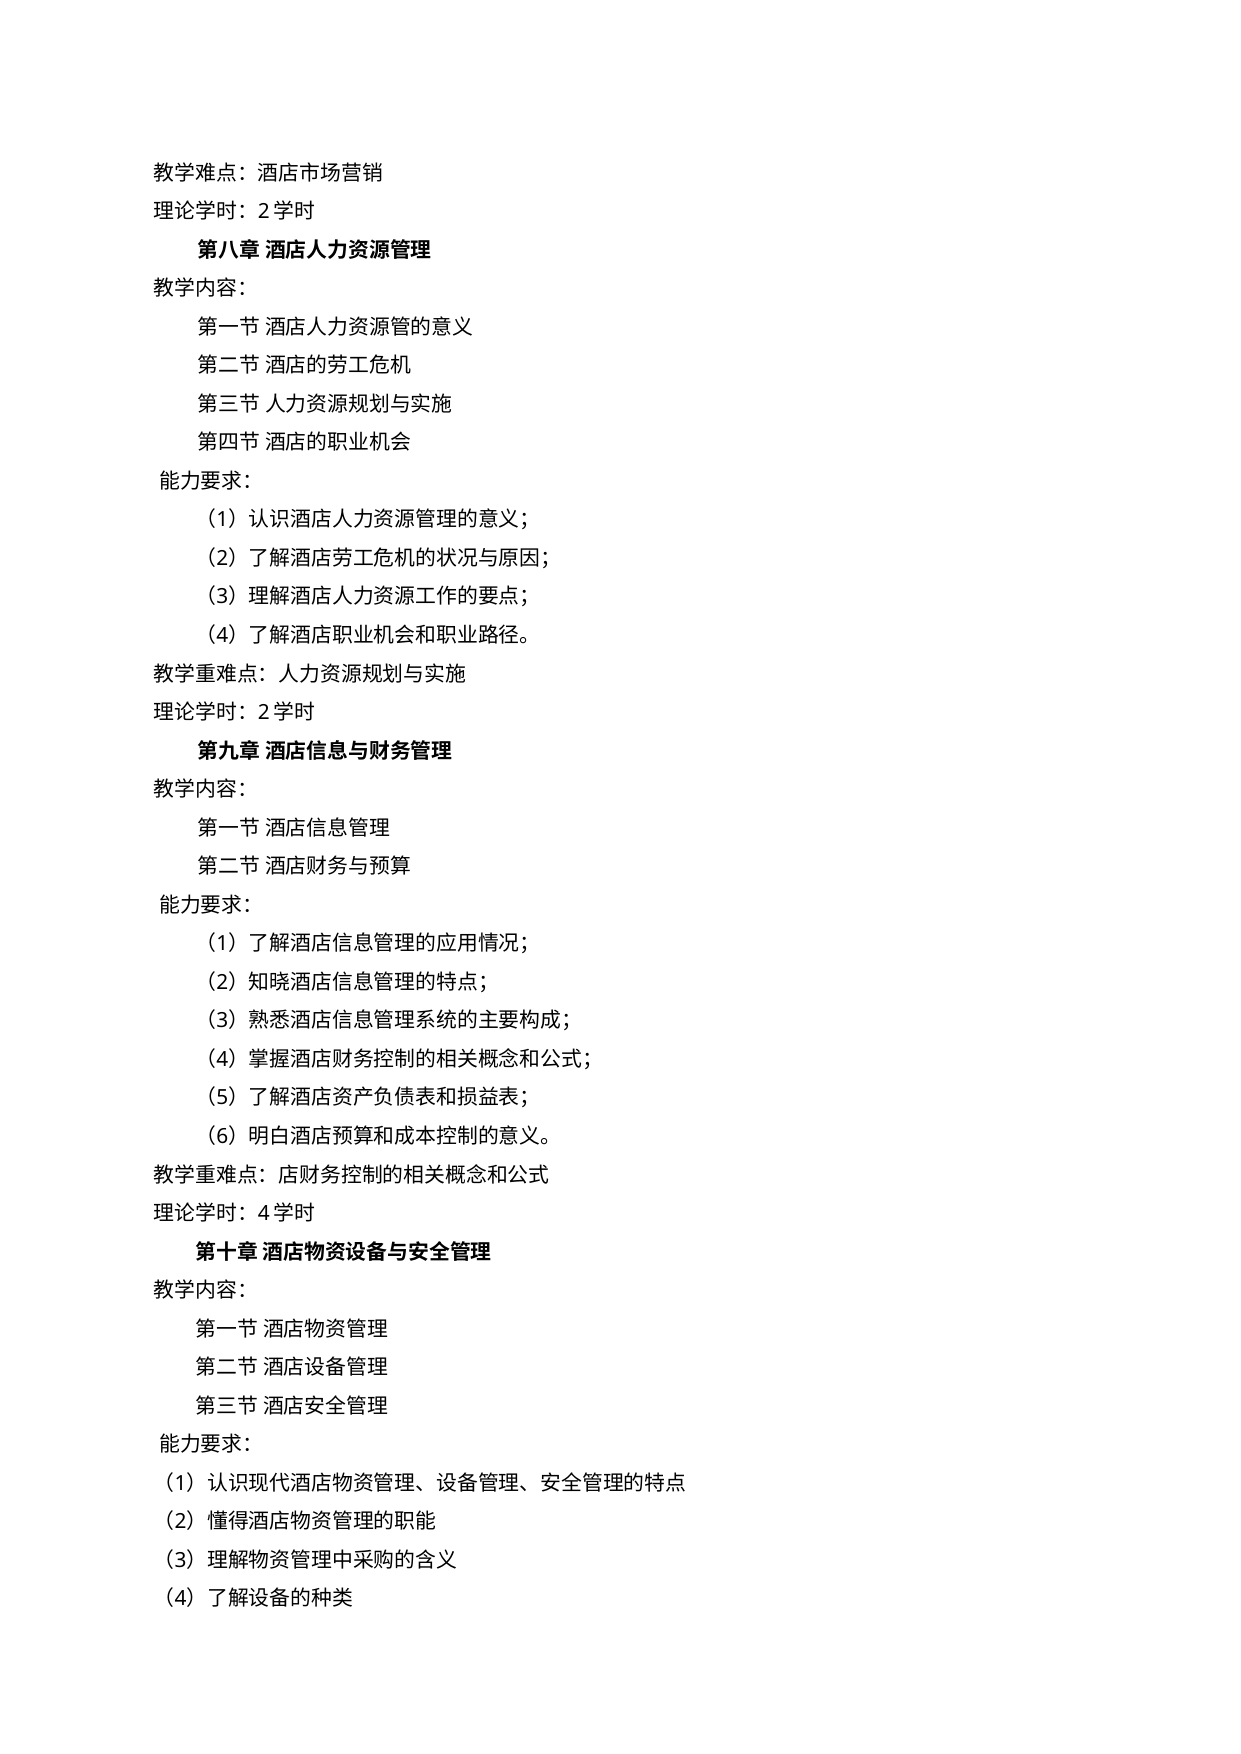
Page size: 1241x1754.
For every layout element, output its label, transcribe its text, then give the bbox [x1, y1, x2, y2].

list 了解酒店信息管理的应用情况； [153, 925, 1098, 958]
list 知晓酒店信息管理的特点； [153, 964, 1098, 996]
list 理解物资管理中采购的含义 [153, 1542, 1098, 1574]
list 酒店的劳工危机 [153, 347, 1098, 380]
list 认识酒店人力资源管理的意义； [153, 501, 1098, 534]
text 理论学时：2学时 [153, 193, 1098, 226]
list 人力资源规划与实施 [153, 386, 1098, 418]
text 理论学时：2学时 [153, 694, 1098, 727]
text 教学内容： [153, 270, 1098, 303]
list 酒店信息管理 [153, 810, 1098, 842]
list 明白酒店预算和成本控制的意义。 [153, 1118, 1098, 1151]
text 教学难点：酒店市场营销 [153, 154, 1098, 187]
text 理论学时：4学时 [153, 1195, 1098, 1228]
text 教学内容： [153, 1272, 1098, 1305]
text 第十章 酒店物资设备与安全管理 [195, 1234, 1098, 1266]
list 熟悉酒店信息管理系统的主要构成； [153, 1002, 1098, 1035]
text 教学内容： [153, 771, 1098, 804]
list 了解酒店劳工危机的状况与原因； [153, 540, 1098, 572]
list 酒店的职业机会 [153, 424, 1098, 457]
text 能力要求： [153, 463, 1098, 495]
list 了解酒店职业机会和职业路径。 [153, 617, 1098, 649]
list 酒店物资管理 [175, 1311, 1098, 1343]
list 了解设备的种类 [153, 1581, 1098, 1613]
list 酒店财务与预算 [153, 848, 1098, 881]
list 掌握酒店财务控制的相关概念和公式； [153, 1041, 1098, 1073]
text 第八章 酒店人力资源管理 [153, 232, 1098, 264]
text 能力要求： [153, 1426, 1098, 1459]
list 了解酒店资产负债表和损益表； [153, 1079, 1098, 1112]
list 酒店人力资源管的意义 [153, 309, 1098, 341]
list 认识现代酒店物资管理、设备管理、安全管理的特点 [153, 1465, 1098, 1497]
list 酒店设备管理 [175, 1349, 1098, 1382]
text 教学重难点：人力资源规划与实施 [153, 656, 1098, 688]
list 懂得酒店物资管理的职能 [153, 1503, 1098, 1536]
text 能力要求： [153, 887, 1098, 919]
list 酒店安全管理 [175, 1388, 1098, 1420]
text 第九章 酒店信息与财务管理 [153, 733, 1098, 765]
text 教学重难点：店财务控制的相关概念和公式 [153, 1157, 1098, 1189]
list 理解酒店人力资源工作的要点； [153, 578, 1098, 611]
